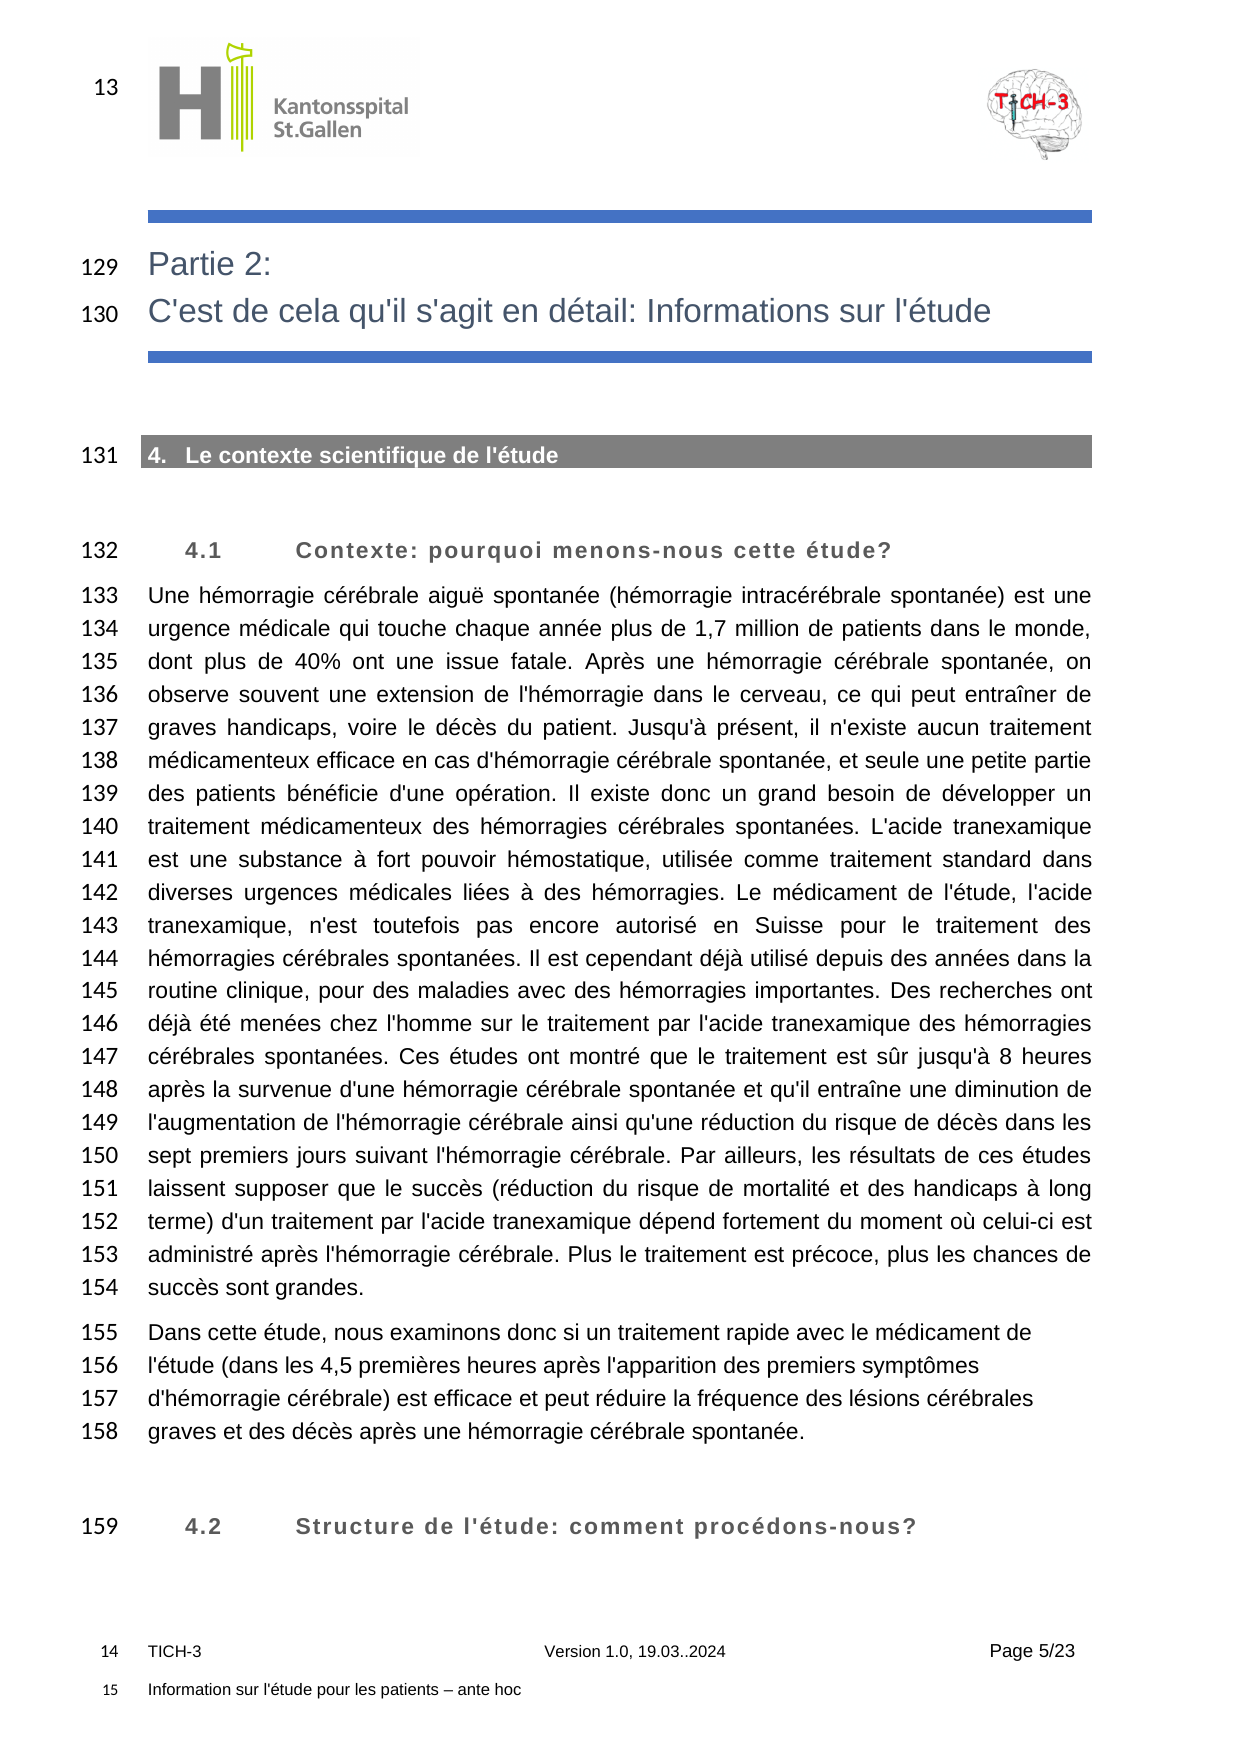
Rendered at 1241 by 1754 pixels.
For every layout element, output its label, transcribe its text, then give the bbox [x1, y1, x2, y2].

picture [977, 58, 1092, 170]
title Partie 2: C'est de cela qu'il s'agit en détail: Informations sur l'étude [148, 223, 1092, 351]
subtitle Contexte: pourquoi menons-nous cette étude? [185, 537, 1092, 563]
picture [147, 37, 420, 157]
text Une hémorragie cérébrale aiguë spontanée (hémorragie intracérébrale spontanée) est une urgence médicale qui touche chaque année plus de 1,7 million de patients dans le monde, dont plus de 40% ont une issue fatale. Après une hémorragie cérébrale spontanée, on observe souvent une extension de l'hémorragie dans le cerveau, ce qui peut entraîner de graves handicaps, voire le décès du patient. Jusqu'à présent, il n'existe aucun traitement médicamenteux efficace en cas d'hémorragie cérébrale spontanée, et seule une petite partie des patients bénéficie d'une opération. Il existe donc un grand besoin de développer un traitement médicamenteux des hémorragies cérébrales spontanées. L'acide tranexamique est une substance à fort pouvoir hémostatique, utilisée comme traitement standard dans diverses urgences médicales liées à des hémorragies. Le médicament de l'étude, l'acide tranexamique, n'est toutefois pas encore autorisé en Suisse pour le traitement des hémorragies cérébrales spontanées. Il est cependant déjà utilisé depuis des années dans la routine clinique, pour des maladies avec des hémorragies importantes. Des recherches ont déjà été menées chez l'homme sur le traitement par l'acide tranexamique des hémorragies cérébrales spontanées. Ces études ont montré que le traitement est sûr jusqu'à 8 heures après la survenue d'une hémorragie cérébrale spontanée et qu'il entraîne une diminution de l'augmentation de l'hémorragie cérébrale ainsi qu'une réduction du risque de décès dans les sept premiers jours suivant l'hémorragie cérébrale. Par ailleurs, les résultats de ces études laissent supposer que le succès (réduction du risque de mortalité et des handicaps à long terme) d'un traitement par l'acide tranexamique dépend fortement du moment où celui-ci est administré après l'hémorragie cérébrale. Plus le traitement est précoce, plus les chances de succès sont grandes. [148, 582, 1092, 1300]
text Dans cette étude, nous examinons donc si un traitement rapide avec le médicament de l'étude (dans les 4,5 premières heures après l'apparition des premiers symptômes d'hémorragie cérébrale) est efficace et peut réduire la fréquence des lésions cérébrales graves et des décès après une hémorragie cérébrale spontanée. [148, 1319, 1092, 1444]
subtitle Structure de l'étude: comment procédons-nous? [185, 1513, 1092, 1540]
subtitle Le contexte scientifique de l'étude [148, 442, 1092, 468]
